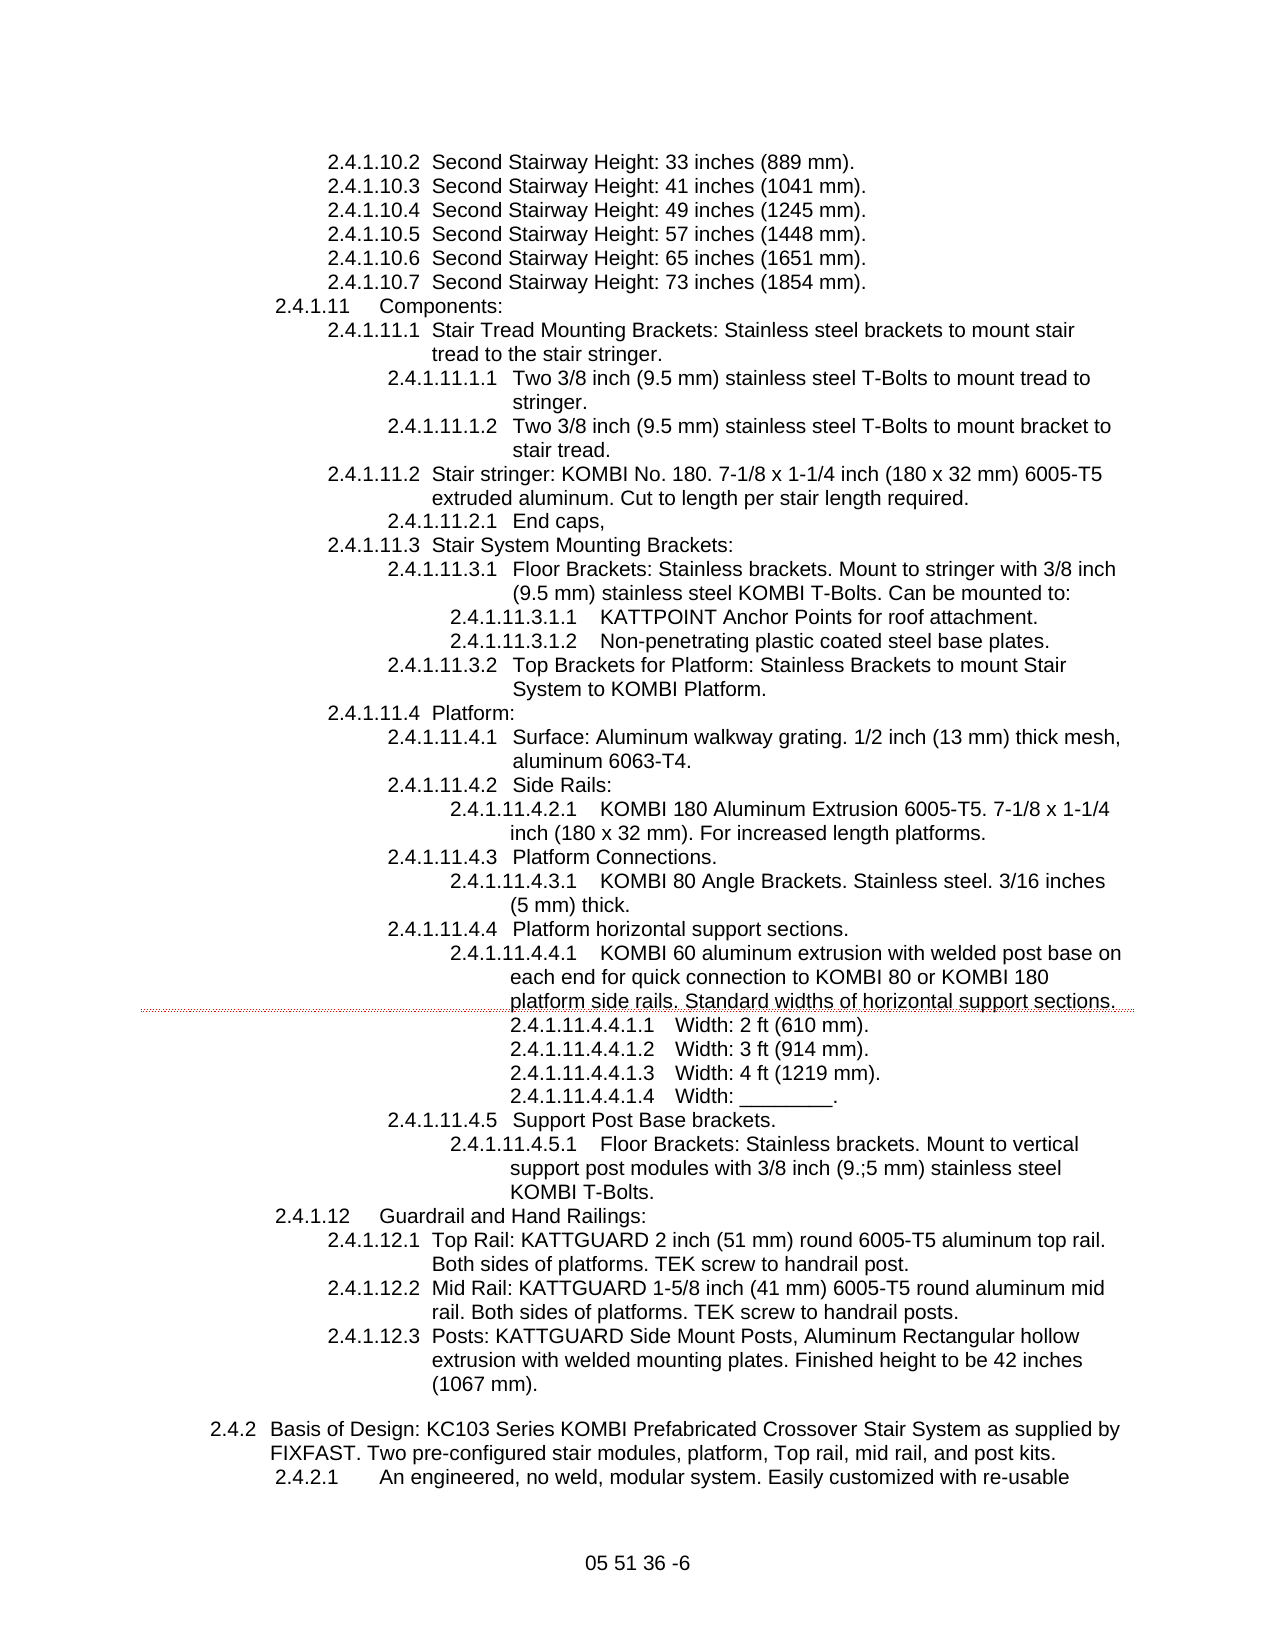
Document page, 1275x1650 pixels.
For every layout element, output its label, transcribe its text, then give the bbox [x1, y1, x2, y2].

list Second Stairway Height: 33 inches (889 mm). [327, 150, 1125, 174]
list Width: 3 ft (914 mm). [510, 1036, 1125, 1060]
list Stair System Mounting Brackets: [327, 533, 1125, 557]
list Platform horizontal support sections. [387, 917, 1125, 941]
list KATTPOINT Anchor Points for roof attachment. [450, 605, 1125, 629]
list Second Stairway Height: 73 inches (1854 mm). [327, 270, 1125, 294]
list End caps, [387, 509, 1125, 533]
list KOMBI 60 aluminum extrusion with welded post base on each end for quick connection to KOMBI 80 or KOMBI 180 platform side rails. Standard widths of horizontal support sections. [450, 941, 1125, 1012]
list Basis of Design: KC103 Series KOMBI Prefabricated Crossover Stair System as supplied by FIXFAST. Two pre-configured stair modules, platform, Top rail, mid rail, and post kits. [210, 1417, 1125, 1464]
list Stair stringer: KOMBI No. 180. 7-1/8 x 1-1/4 inch (180 x 32 mm) 6005-T5 extruded aluminum. Cut to length per stair length required. [327, 461, 1125, 509]
list Posts: KATTGUARD Side Mount Posts, Aluminum Rectangular hollow extrusion with welded mounting plates. Finished height to be 42 inches (1067 mm). [327, 1324, 1125, 1396]
list Two 3/8 inch (9.5 mm) stainless steel T-Bolts to mount bracket to stair tread. [387, 413, 1125, 461]
list Non-penetrating plastic coated steel base plates. [450, 629, 1125, 653]
list Top Brackets for Platform: Stainless Brackets to mount Stair System to KOMBI Platform. [387, 653, 1125, 701]
list Support Post Base brackets. [387, 1108, 1125, 1132]
list Second Stairway Height: 49 inches (1245 mm). [327, 198, 1125, 222]
list Second Stairway Height: 65 inches (1651 mm). [327, 246, 1125, 270]
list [275, 1464, 1125, 1488]
list Surface: Aluminum walkway grating. 1/2 inch (13 mm) thick mesh, aluminum 6063-T4. [387, 725, 1125, 773]
list Stair Tread Mounting Brackets: Stainless steel brackets to mount stair tread to the stair stringer. [327, 318, 1125, 366]
list KOMBI 180 Aluminum Extrusion 6005-T5. 7-1/8 x 1-1/4 inch (180 x 32 mm). For increased length platforms. [450, 797, 1125, 845]
list Side Rails: [387, 773, 1125, 797]
list Mid Rail: KATTGUARD 1-5/8 inch (41 mm) 6005-T5 round aluminum mid rail. Both sides of platforms. TEK screw to handrail posts. [327, 1276, 1125, 1324]
list KOMBI 80 Angle Brackets. Stainless steel. 3/16 inches (5 mm) thick. [450, 869, 1125, 917]
list Width: ________. [510, 1084, 1125, 1108]
list Floor Brackets: Stainless brackets. Mount to stringer with 3/8 inch (9.5 mm) stainless steel KOMBI T-Bolts. Can be mounted to: [387, 557, 1125, 605]
list Two 3/8 inch (9.5 mm) stainless steel T-Bolts to mount tread to stringer. [387, 366, 1125, 413]
list Second Stairway Height: 41 inches (1041 mm). [327, 174, 1125, 198]
list Top Rail: KATTGUARD 2 inch (51 mm) round 6005-T5 aluminum top rail. Both sides of platforms. TEK screw to handrail post. [327, 1228, 1125, 1276]
list Platform Connections. [387, 845, 1125, 869]
list Components: [275, 294, 1125, 318]
list Second Stairway Height: 57 inches (1448 mm). [327, 222, 1125, 246]
list Platform: [327, 701, 1125, 725]
list Width: 4 ft (1219 mm). [510, 1060, 1125, 1084]
list Guardrail and Hand Railings: [275, 1204, 1125, 1228]
list Width: 2 ft (610 mm). [510, 1012, 1125, 1036]
list Floor Brackets: Stainless brackets. Mount to vertical support post modules with 3/8 inch (9.;5 mm) stainless steel KOMBI T-Bolts. [450, 1132, 1125, 1204]
